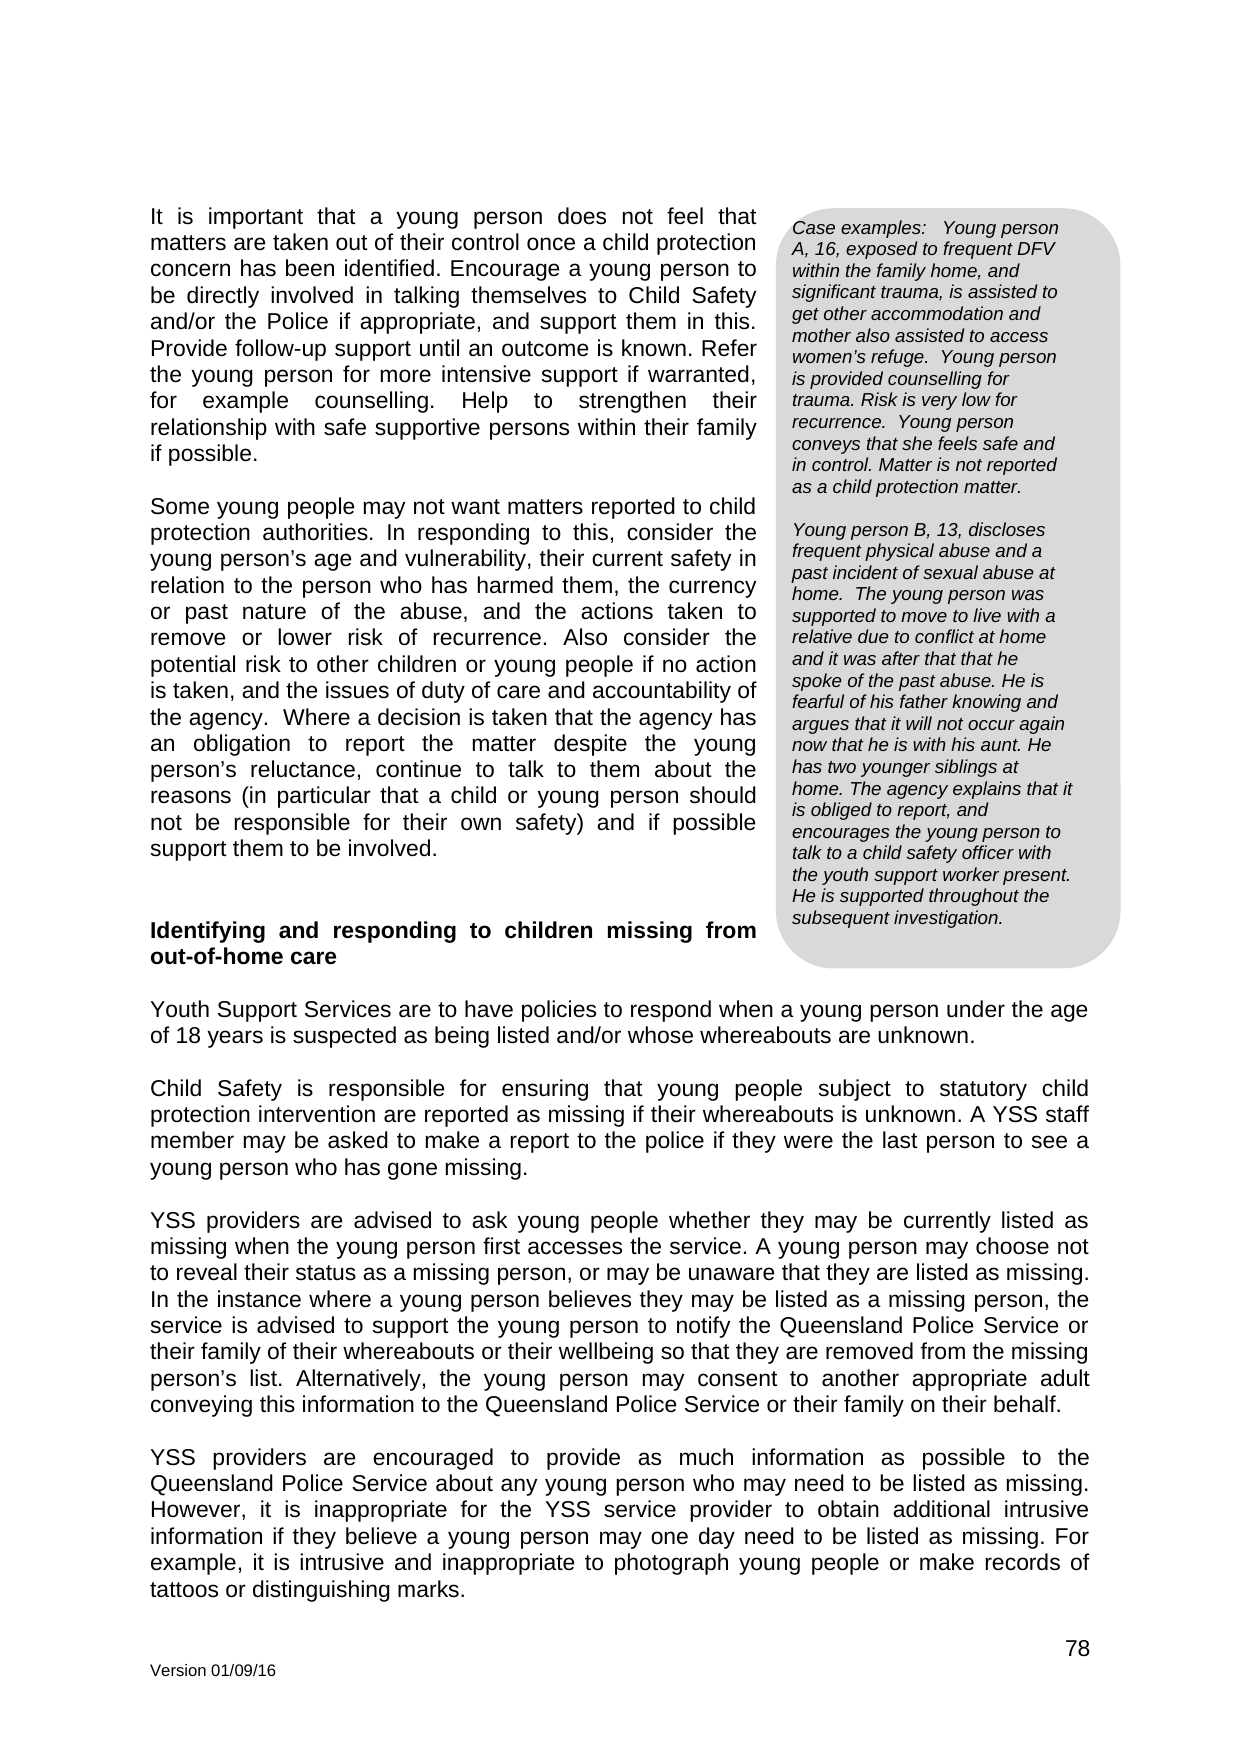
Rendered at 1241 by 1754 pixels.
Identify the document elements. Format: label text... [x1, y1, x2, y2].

text It is important that a young person does not feel that matters are taken out of their control once a child protection concern has been identified. Encourage a young person to be directly involved in talking themselves to Child Safety and/or the Police if appropriate, and support them in this. Provide follow-up support until an outcome is known. Refer the young person for more intensive support if warranted, for example counselling. Help to strengthen their relationship with safe supportive persons within their family if possible. [150, 203, 1090, 466]
subtitle Identifying and responding to children missing from out-of-home care [150, 917, 826, 969]
text YSS providers are advised to ask young people whether they may be currently listed as missing when the young person first accesses the service. A young person may choose not to reveal their status as a missing person, or may be unaware that they are listed as missing. In the instance where a young person believes they may be listed as a missing person, the service is advised to support the young person to notify the Queensland Police Service or their family of their whereabouts or their wellbeing so that they are removed from the missing person’s list. Alternatively, the young person may consent to another appropriate adult conveying this information to the Queensland Police Service or their family on their behalf. [150, 1207, 1090, 1417]
text YSS providers are encouraged to provide as much information as possible to the Queensland Police Service about any young person who may need to be listed as missing. However, it is inappropriate for the YSS service provider to obtain additional intrusive information if they believe a young person may one day need to be listed as missing. For example, it is intrusive and inappropriate to photograph young people or make records of tattoos or distinguishing marks. [150, 1444, 1090, 1602]
text Some young people may not want matters reported to child protection authorities. In responding to this, consider the young person’s age and vulnerability, their current safety in relation to the person who has harmed them, the currency or past nature of the abuse, and the actions taken to remove or lower risk of recurrence. Also consider the potential risk to other children or young people if no action is taken, and the issues of duty of care and accountability of the agency. Where a decision is taken that the agency has an obligation to report the matter despite the young person’s reluctance, continue to talk to them about the reasons (in particular that a child or young person should not be responsible for their own safety) and if possible support them to be involved. [150, 493, 775, 862]
text Youth Support Services are to have policies to respond when a young person under the age of 18 years is suspected as being listed and/or whose whereabouts are unknown. [150, 996, 1090, 1048]
text Child Safety is responsible for ensuring that young people subject to statutory child protection intervention are reported as missing if their whereabouts is unknown. A YSS staff member may be asked to make a report to the police if they were the last person to see a young person who has gone missing. [150, 1075, 1090, 1180]
